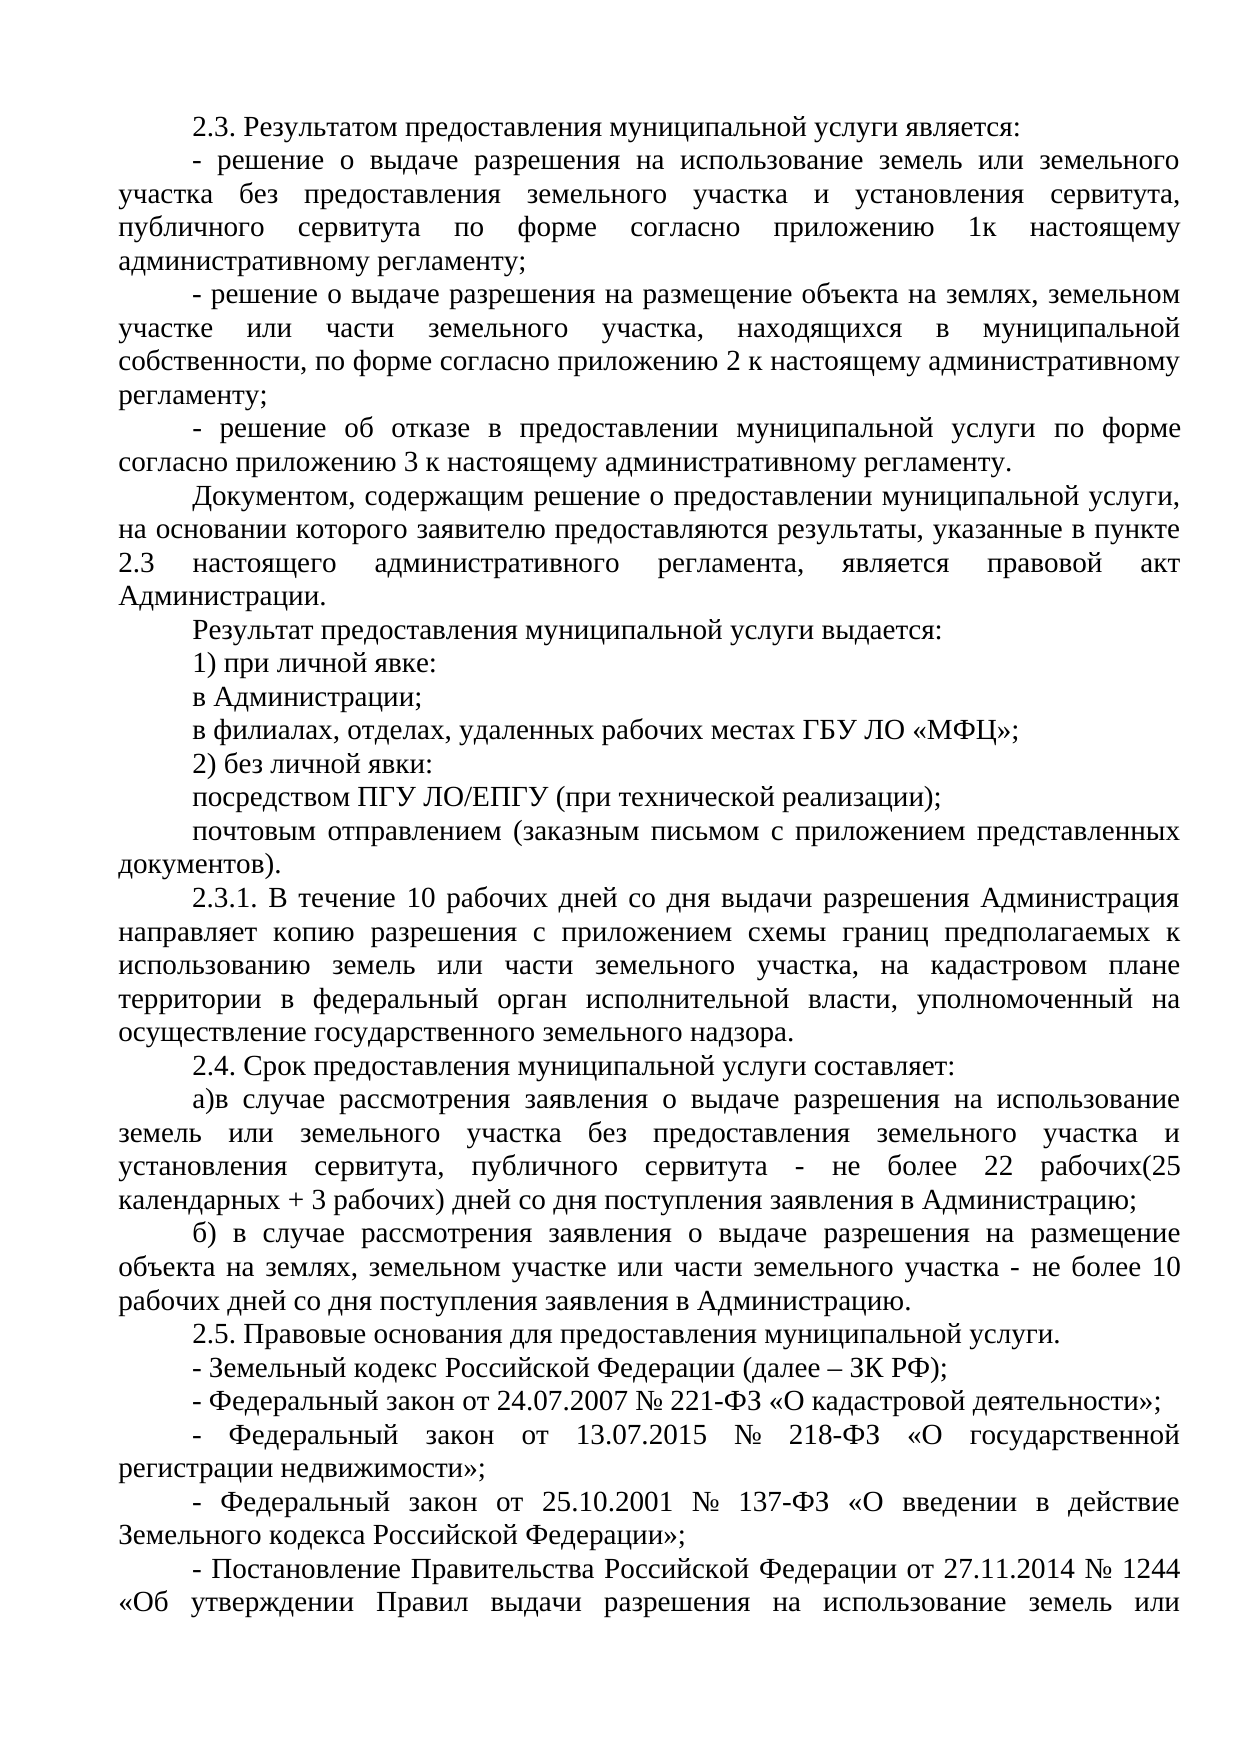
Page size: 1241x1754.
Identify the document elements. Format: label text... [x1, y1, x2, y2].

text а)в случае рассмотрения заявления о выдаче разрешения на использование земель или земельного участка без предоставления земельного участка и установления сервитута, публичного сервитута - не более 22 рабочих(25 календарных + 3 рабочих) дней со дня поступления заявления в Администрацию; [118, 1081, 1181, 1216]
text - решение об отказе в предоставлении муниципальной услуги по форме согласно приложению 3 к настоящему административному регламенту. [118, 411, 1181, 478]
text 2.4. Срок предоставления муниципальной услуги составляет: [118, 1048, 1181, 1081]
text 2.3. Результатом предоставления муниципальной услуги является: [118, 109, 1181, 142]
text 1) при личной явке: [118, 645, 1181, 679]
text 2.5. Правовые основания для предоставления муниципальной услуги. [118, 1316, 1181, 1350]
text - Федеральный закон от 13.07.2015 № 218-ФЗ «О государственной регистрации недвижимости»; [118, 1417, 1181, 1484]
text - Федеральный закон от 25.10.2001 № 137-ФЗ «О введении в действие Земельного кодекса Российской Федерации»; [118, 1484, 1181, 1551]
text Результат предоставления муниципальной услуги выдается: [118, 612, 1181, 645]
text - решение о выдаче разрешения на размещение объекта на землях, земельном участке или части земельного участка, находящихся в муниципальной собственности, по форме согласно приложению 2 к настоящему административному регламенту; [118, 276, 1181, 411]
text Документом, содержащим решение о предоставлении муниципальной услуги, на основании которого заявителю предоставляются результаты, указанные в пункте 2.3 настоящего административного регламента, является правовой акт Администрации. [118, 478, 1181, 612]
text 2) без личной явки: [118, 746, 1181, 779]
text - Федеральный закон от 24.07.2007 № 221-ФЗ «О кадастровой деятельности»; [118, 1383, 1181, 1417]
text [118, 1551, 1181, 1618]
text в Администрации; [118, 679, 1181, 712]
text - Земельный кодекс Российской Федерации (далее – ЗК РФ); [118, 1350, 1181, 1383]
text посредством ПГУ ЛО/ЕПГУ (при технической реализации); [118, 779, 1181, 813]
text 2.3.1. В течение 10 рабочих дней со дня выдачи разрешения Администрация направляет копию разрешения с приложением схемы границ предполагаемых к использованию земель или части земельного участка, на кадастровом плане территории в федеральный орган исполнительной власти, уполномоченный на осуществление государственного земельного надзора. [118, 880, 1181, 1048]
text - решение о выдаче разрешения на использование земель или земельного участка без предоставления земельного участка и установления сервитута, публичного сервитута по форме согласно приложению 1к настоящему административному регламенту; [118, 142, 1181, 276]
text почтовым отправлением (заказным письмом с приложением представленных документов). [118, 813, 1181, 880]
text в филиалах, отделах, удаленных рабочих местах ГБУ ЛО «МФЦ»; [118, 712, 1181, 746]
text б) в случае рассмотрения заявления о выдаче разрешения на размещение объекта на землях, земельном участке или части земельного участка - не более 10 рабочих дней со дня поступления заявления в Администрацию. [118, 1216, 1181, 1316]
